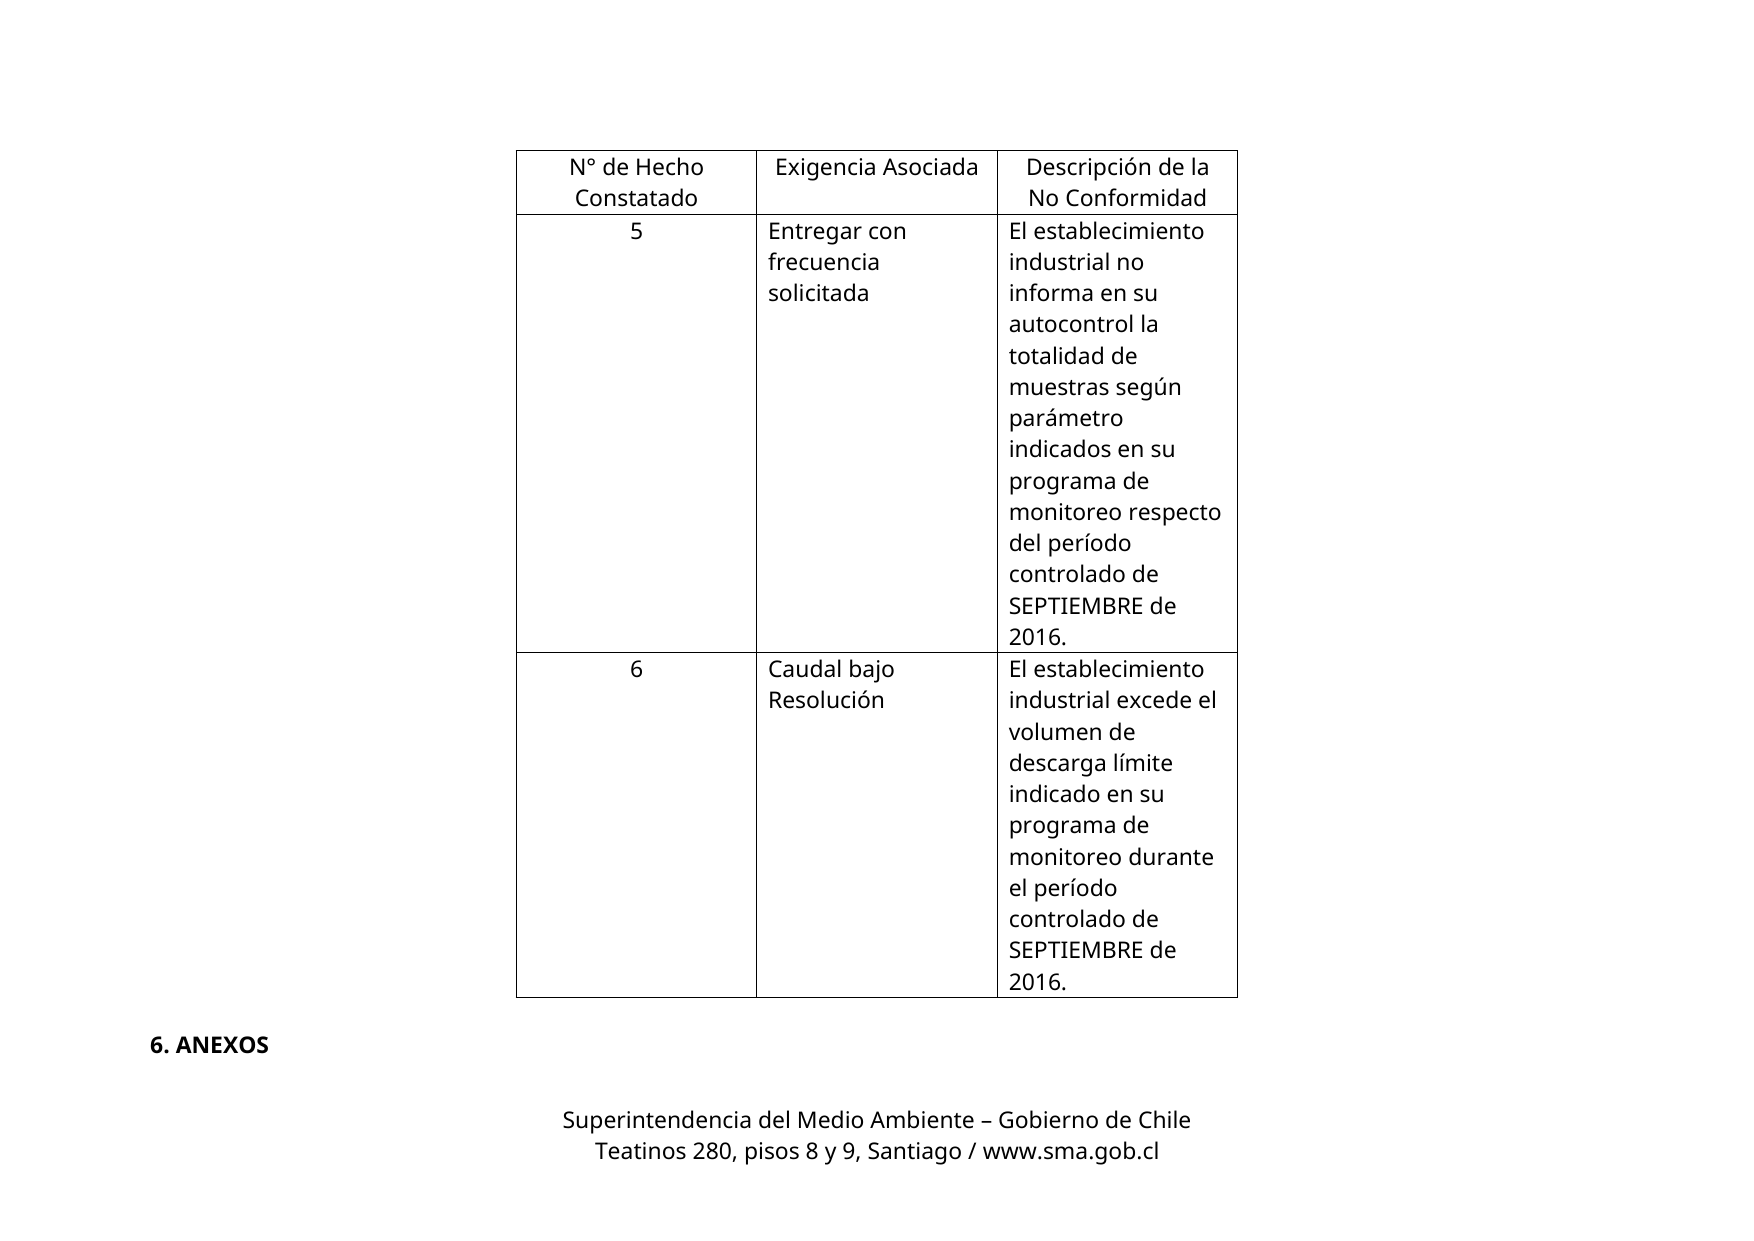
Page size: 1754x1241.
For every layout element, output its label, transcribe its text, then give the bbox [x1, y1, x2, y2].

table_cell El establecimiento industrial no informa en su autocontrol la totalidad de muestras según parámetro indicados en su programa de monitoreo respecto del período controlado de SEPTIEMBRE de 2016. [998, 215, 1237, 652]
table_header Exigencia Asociada [757, 151, 997, 213]
table_header N° de Hecho Constatado [517, 151, 756, 213]
table_cell Caudal bajo Resolución [757, 653, 997, 997]
table_cell 5 [517, 215, 756, 652]
table_cell El establecimiento industrial excede el volumen de descarga límite indicado en su programa de monitoreo durante el período controlado de SEPTIEMBRE de 2016. [998, 653, 1237, 997]
table_cell Entregar con frecuencia solicitada [757, 215, 997, 652]
table_cell 6 [517, 653, 756, 997]
text 6. ANEXOS [150, 998, 1604, 1060]
table_header Descripción de la No Conformidad [998, 151, 1237, 213]
